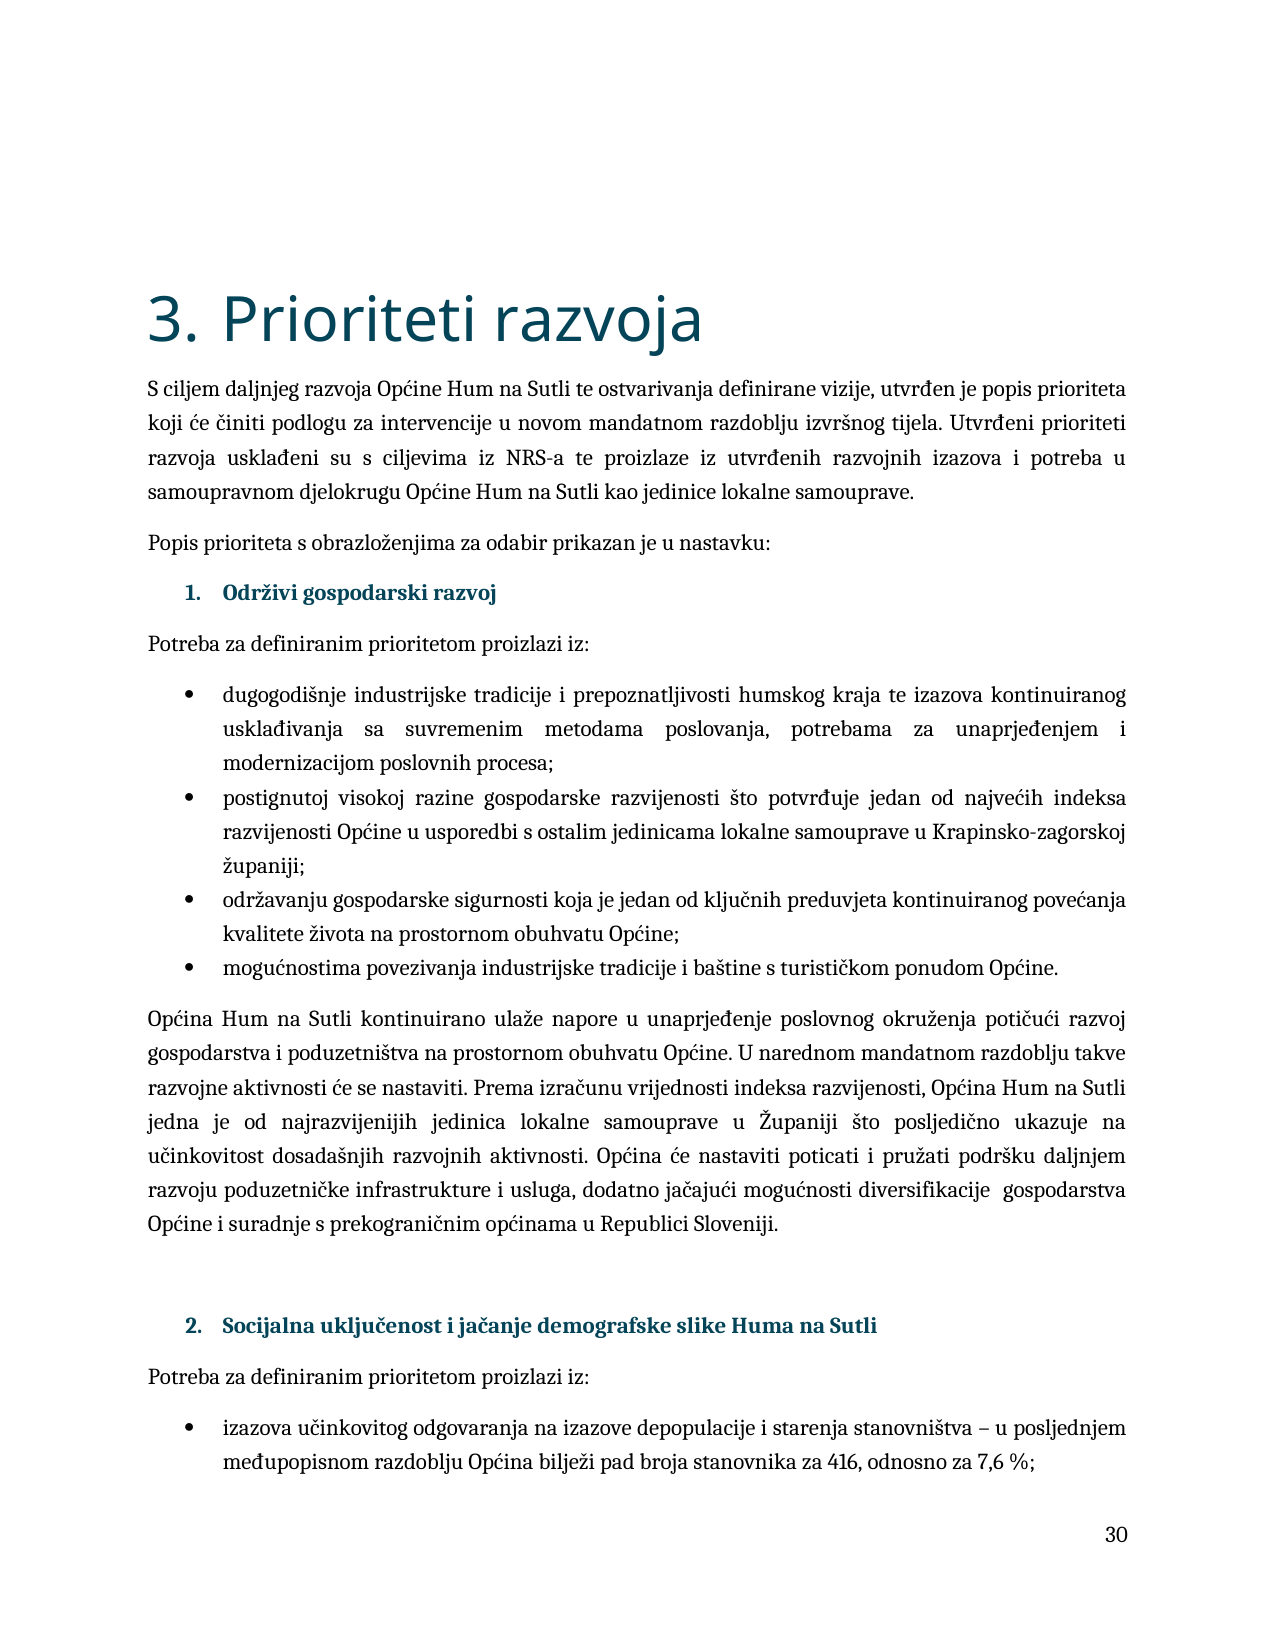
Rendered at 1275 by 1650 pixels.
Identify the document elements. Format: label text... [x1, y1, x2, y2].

text Potreba za definiranim prioritetom proizlazi iz: [148, 1363, 1127, 1390]
text Popis prioriteta s obrazloženjima za odabir prikazan je u nastavku: [148, 529, 1127, 556]
subtitle Prioriteti razvoja [148, 274, 1127, 359]
list održavanju gospodarske sigurnosti koja je jedan od ključnih preduvjeta kontinuiranog povećanja kvalitete života na prostornom obuhvatu Općine; [185, 887, 1127, 947]
text Općina Hum na Sutli kontinuirano ulaže napore u unaprjeđenje poslovnog okruženja potičući razvoj gospodarstva i poduzetništva na prostornom obuhvatu Općine. U narednom mandatnom razdoblju takve razvojne aktivnosti će se nastaviti. Prema izračunu vrijednosti indeksa razvijenosti, Općina Hum na Sutli jedna je od najrazvijenijih jedinica lokalne samouprave u Županiji što posljedično ukazuje na učinkovitost dosadašnjih razvojnih aktivnosti. Općina će nastaviti poticati i pružati podršku daljnjem razvoju poduzetničke infrastrukture i usluga, dodatno jačajući mogućnosti diversifikacije gospodarstva Općine i suradnje s prekograničnim općinama u Republici Sloveniji. [148, 1006, 1127, 1237]
list mogućnostima povezivanja industrijske tradicije i baštine s turističkom ponudom Općine. [185, 955, 1127, 982]
text S ciljem daljnjeg razvoja Općine Hum na Sutli te ostvarivanja definirane vizije, utvrđen je popis prioriteta koji će činiti podlogu za intervencije u novom mandatnom razdoblju izvršnog tijela. Utvrđeni prioriteti razvoja usklađeni su s ciljevima iz NRS-a te proizlaze iz utvrđenih razvojnih izazova i potreba u samoupravnom djelokrugu Općine Hum na Sutli kao jedinice lokalne samouprave. [148, 376, 1127, 505]
list postignutoj visokoj razine gospodarske razvijenosti što potvrđuje jedan od najvećih indeksa razvijenosti Općine u usporedbi s ostalim jedinicama lokalne samouprave u Krapinsko-zagorskoj županiji; [185, 784, 1127, 879]
list izazova učinkovitog odgovaranja na izazove depopulacije i starenja stanovništva – u posljednjem međupopisnom razdoblju Općina bilježi pad broja stanovnika za 416, odnosno za 7,6 %; [185, 1414, 1127, 1475]
list Održivi gospodarski razvoj [185, 580, 1127, 607]
list Socijalna uključenost i jačanje demografske slike Huma na Sutli [185, 1313, 1127, 1339]
text Potreba za definiranim prioritetom proizlazi iz: [148, 631, 1127, 657]
list dugogodišnje industrijske tradicije i prepoznatljivosti humskog kraja te izazova kontinuiranog usklađivanja sa suvremenim metodama poslovanja, potrebama za unaprjeđenjem i modernizacijom poslovnih procesa; [185, 682, 1127, 777]
